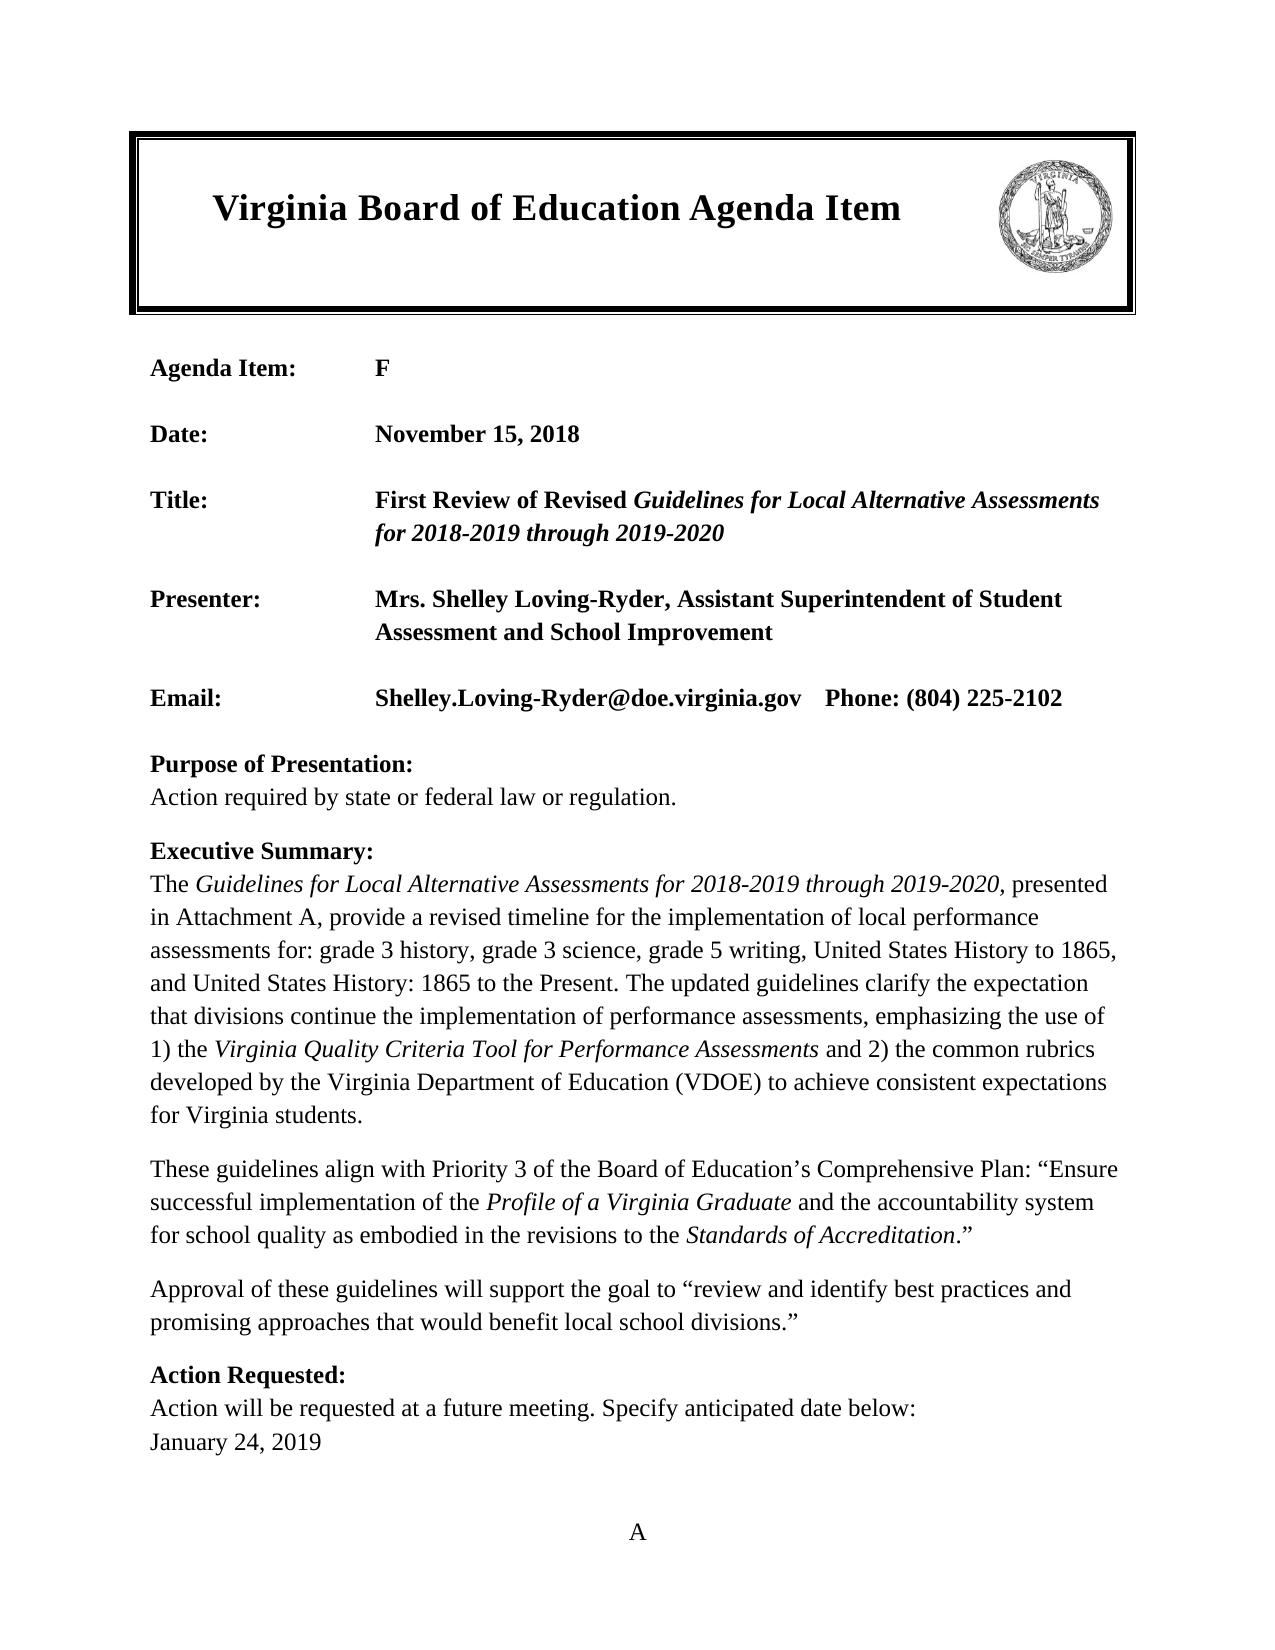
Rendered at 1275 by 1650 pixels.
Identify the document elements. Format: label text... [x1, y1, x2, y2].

picture [998, 159, 1113, 275]
subtitle Email: Shelley.Loving-Ryder@doe.virginia.gov Phone: (804) 225-2102 [150, 650, 1125, 712]
subtitle Presenter: Mrs. Shelley Loving-Ryder, Assistant Superintendent of Student Assessment and School Improvement [150, 584, 1125, 646]
table_header Virginia Board of Education Agenda Item [139, 140, 980, 306]
text The Guidelines for Local Alternative Assessments for 2018-2019 through 2019-2020, presented in Attachment A, provide a revised timeline for the implementation of local performance assessments for: grade 3 history, grade 3 science, grade 5 writing, United States History to 1865, and United States History: 1865 to the Present. The updated guidelines clarify the expectation that divisions continue the implementation of performance assessments, emphasizing the use of 1) the Virginia Quality Criteria Tool for Performance Assessments and 2) the common rubrics developed by the Virginia Department of Education (VDOE) to achieve consistent expectations for Virginia students. [150, 869, 1125, 1129]
subtitle Agenda Item: F [150, 315, 1125, 381]
subtitle Title: First Review of Revised Guidelines for Local Alternative Assessments for 2018-2019 through 2019-2020 [150, 485, 1125, 546]
subtitle Purpose of Presentation: [150, 749, 1125, 778]
subtitle Action Requested: [150, 1361, 1125, 1389]
text These guidelines align with Priority 3 of the Board of Education’s Comprehensive Plan: “Ensure successful implementation of the Profile of a Virginia Graduate and the accountability system for school quality as embodied in the revisions to the Standards of Accreditation.” [150, 1154, 1125, 1248]
subtitle Date: November 15, 2018 [150, 419, 1125, 447]
text January 24, 2019 [150, 1427, 1125, 1455]
subtitle Executive Summary: [150, 836, 1125, 864]
text Approval of these guidelines will support the goal to “review and identify best practices and promising approaches that would benefit local school divisions.” [150, 1274, 1125, 1335]
table_header [980, 140, 1127, 306]
